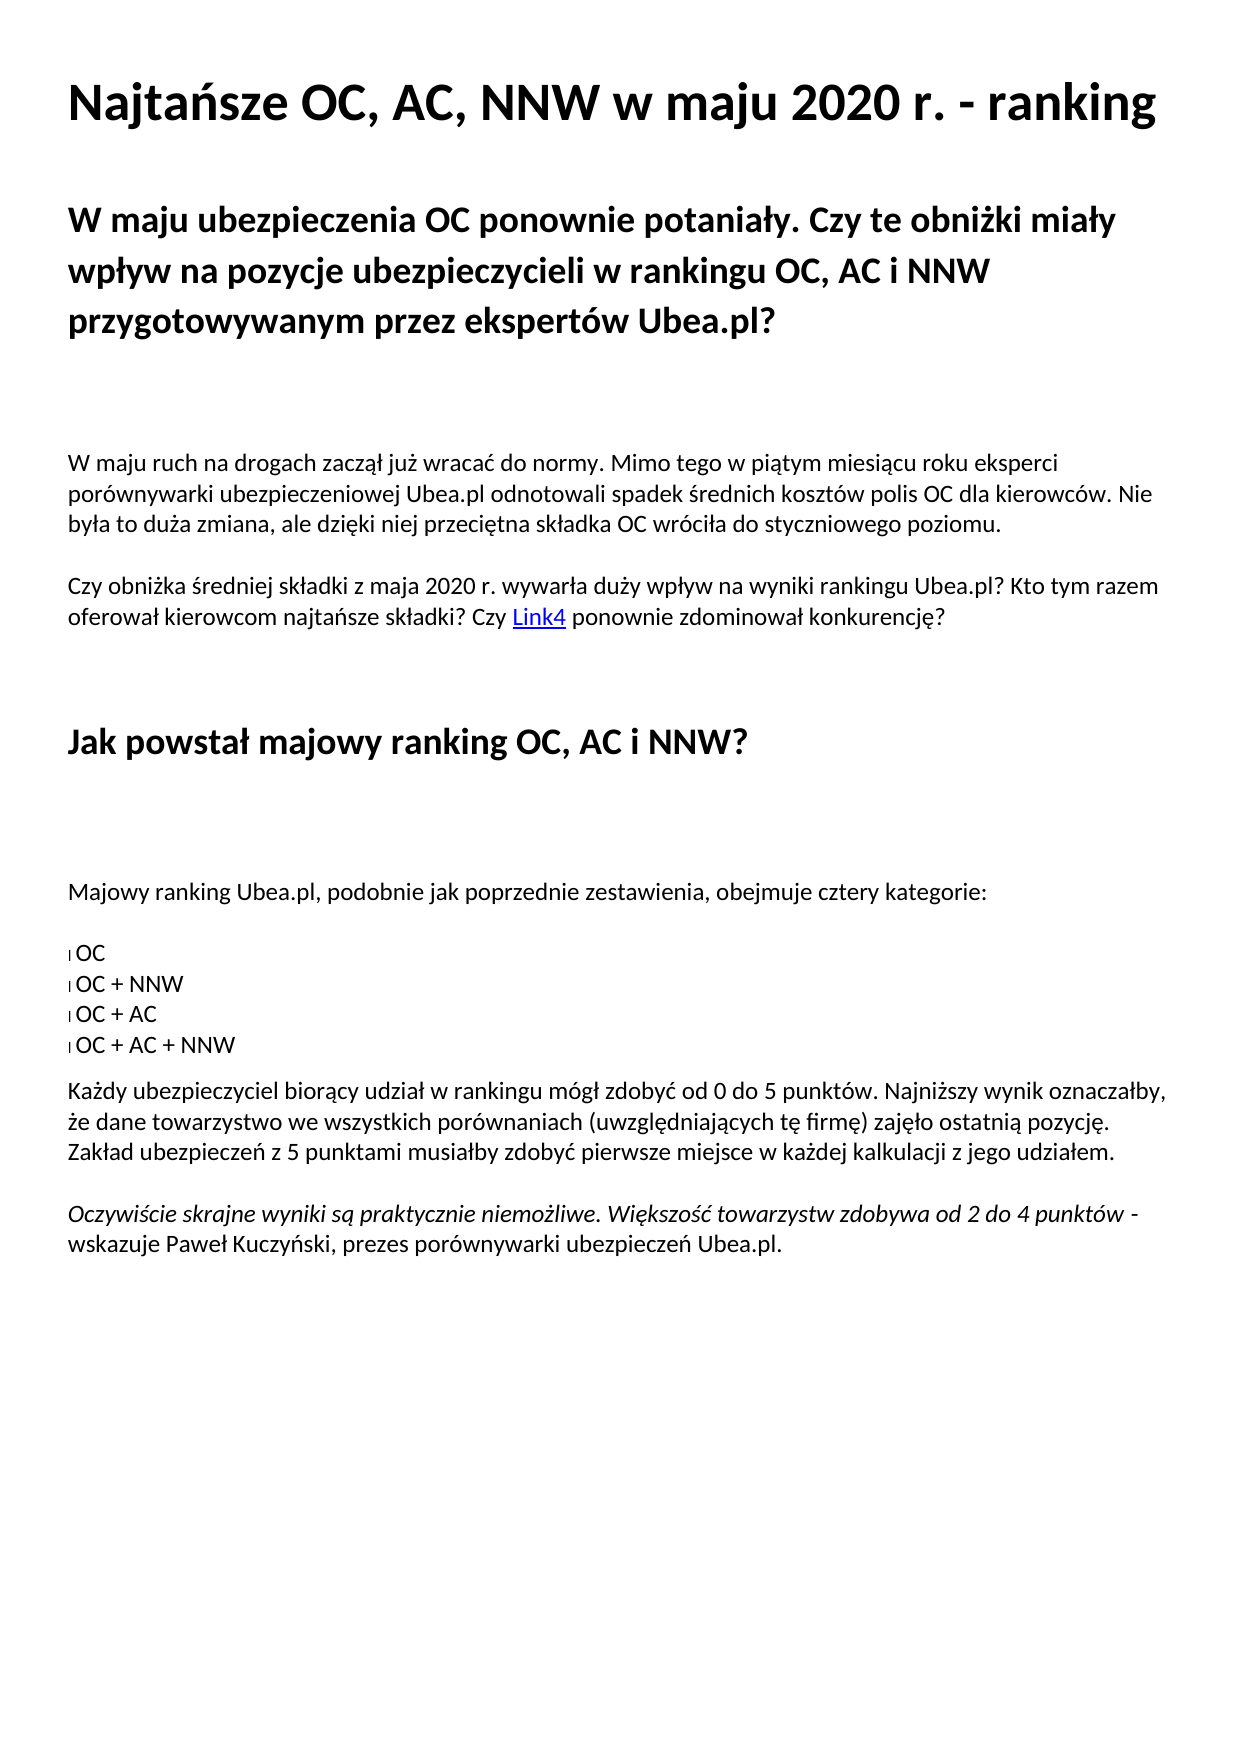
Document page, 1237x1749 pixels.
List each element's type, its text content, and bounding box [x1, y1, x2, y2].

text Oczywiście skrajne wyniki są praktycznie niemożliwe. Większość towarzystw zdobywa od 2 do 4 punktów - wskazuje Paweł Kuczyński, prezes porównywarki ubezpieczeń Ubea.pl. [68, 1198, 1169, 1259]
text Jak powstał majowy ranking OC, AC i NNW? [68, 718, 1169, 764]
text W maju ubezpieczenia OC ponownie potaniały. Czy te obniżki miały wpływ na pozycje ubezpieczycieli w rankingu OC, AC i NNW przygotowywanym przez ekspertów Ubea.pl? [68, 196, 1169, 343]
text Każdy ubezpieczyciel biorący udział w rankingu mógł zdobyć od 0 do 5 punktów. Najniższy wynik oznaczałby, że dane towarzystwo we wszystkich porównaniach (uwzględniających tę firmę) zajęło ostatnią pozycję. Zakład ubezpieczeń z 5 punktami musiałby zdobyć pierwsze miejsce w każdej kalkulacji z jego udziałem. [68, 1075, 1169, 1167]
text W maju ruch na drogach zaczął już wracać do normy. Mimo tego w piątym miesiącu roku eksperci porównywarki ubezpieczeniowej Ubea.pl odnotowali spadek średnich kosztów polis OC dla kierowców. Nie była to duża zmiana, ale dzięki niej przeciętna składka OC wróciła do styczniowego poziomu. [68, 448, 1169, 539]
text l OC + AC + NNW [68, 1029, 1169, 1059]
text l OC + AC [68, 998, 1169, 1029]
text Czy obniżka średniej składki z maja 2020 r. wywarła duży wpływ na wyniki rankingu Ubea.pl? Kto tym razem oferował kierowcom najtańsze składki? Czy Link4 ponownie zdominował konkurencję? [68, 570, 1169, 631]
text l OC + NNW [68, 968, 1169, 998]
text l OC [68, 937, 1169, 968]
text Najtańsze OC, AC, NNW w maju 2020 r. - ranking [68, 68, 1169, 134]
text Majowy ranking Ubea.pl, podobnie jak poprzednie zestawienia, obejmuje cztery kategorie: [68, 876, 1169, 906]
